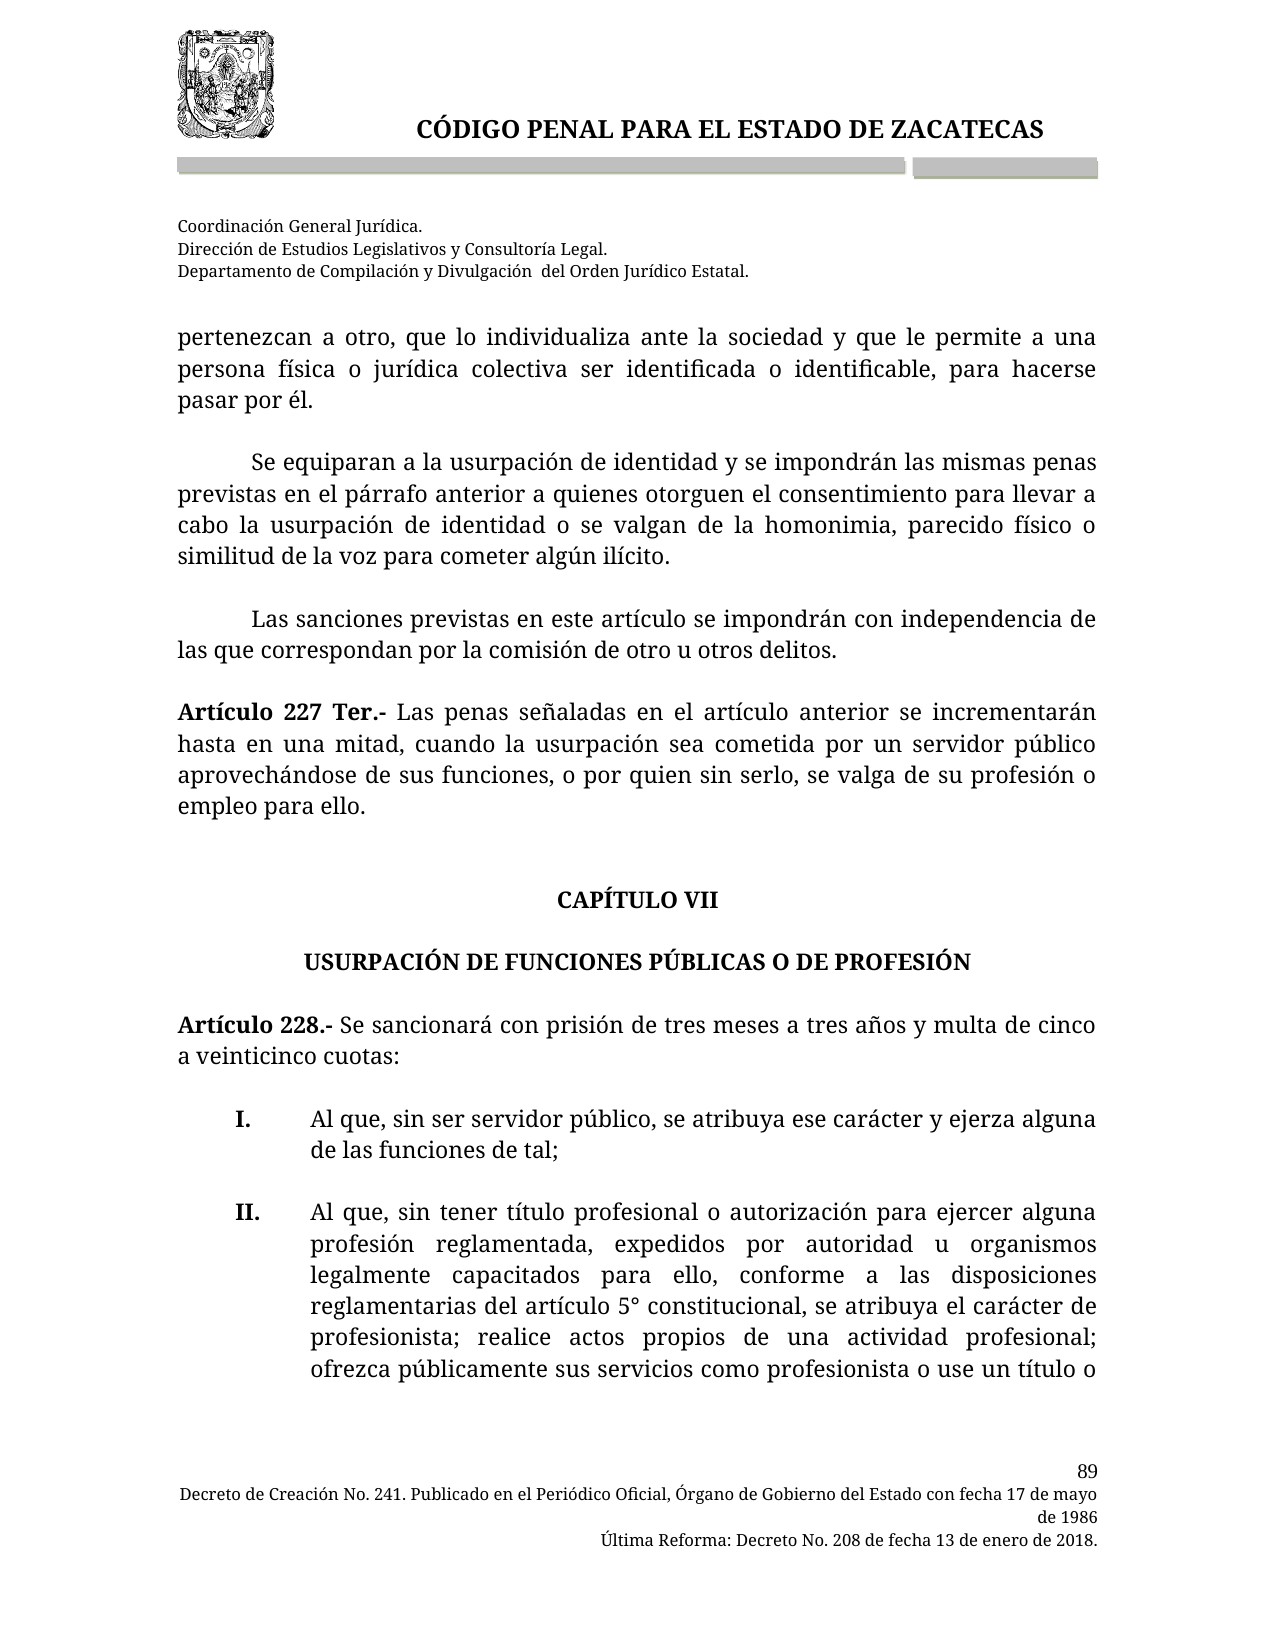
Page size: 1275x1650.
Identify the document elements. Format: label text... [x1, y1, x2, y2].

list Al que, sin ser servidor público, se atribuya ese carácter y ejerza alguna de las funciones de tal; [235, 1103, 1098, 1165]
text Artículo 227 Ter.- Las penas señaladas en el artículo anterior se incrementarán hasta en una mitad, cuando la usurpación sea cometida por un servidor público aprovechándose de sus funciones, o por quien sin serlo, se valga de su profesión o empleo para ello. [177, 696, 1098, 821]
text Las sanciones previstas en este artículo se impondrán con independencia de las que correspondan por la comisión de otro u otros delitos. [177, 603, 1098, 665]
picture [177, 29, 274, 139]
text USURPACIÓN DE FUNCIONES PÚBLICAS O DE PROFESIÓN [177, 946, 1098, 978]
text Artículo 228.- Se sancionará con prisión de tres meses a tres años y multa de cinco a veinticinco cuotas: [177, 1009, 1098, 1071]
text CAPÍTULO VII [177, 884, 1098, 915]
text Se equiparan a la usurpación de identidad y se impondrán las mismas penas previstas en el párrafo anterior a quienes otorguen el consentimiento para llevar a cabo la usurpación de identidad o se valgan de la homonimia, parecido físico o similitud de la voz para cometer algún ilícito. [177, 446, 1098, 571]
